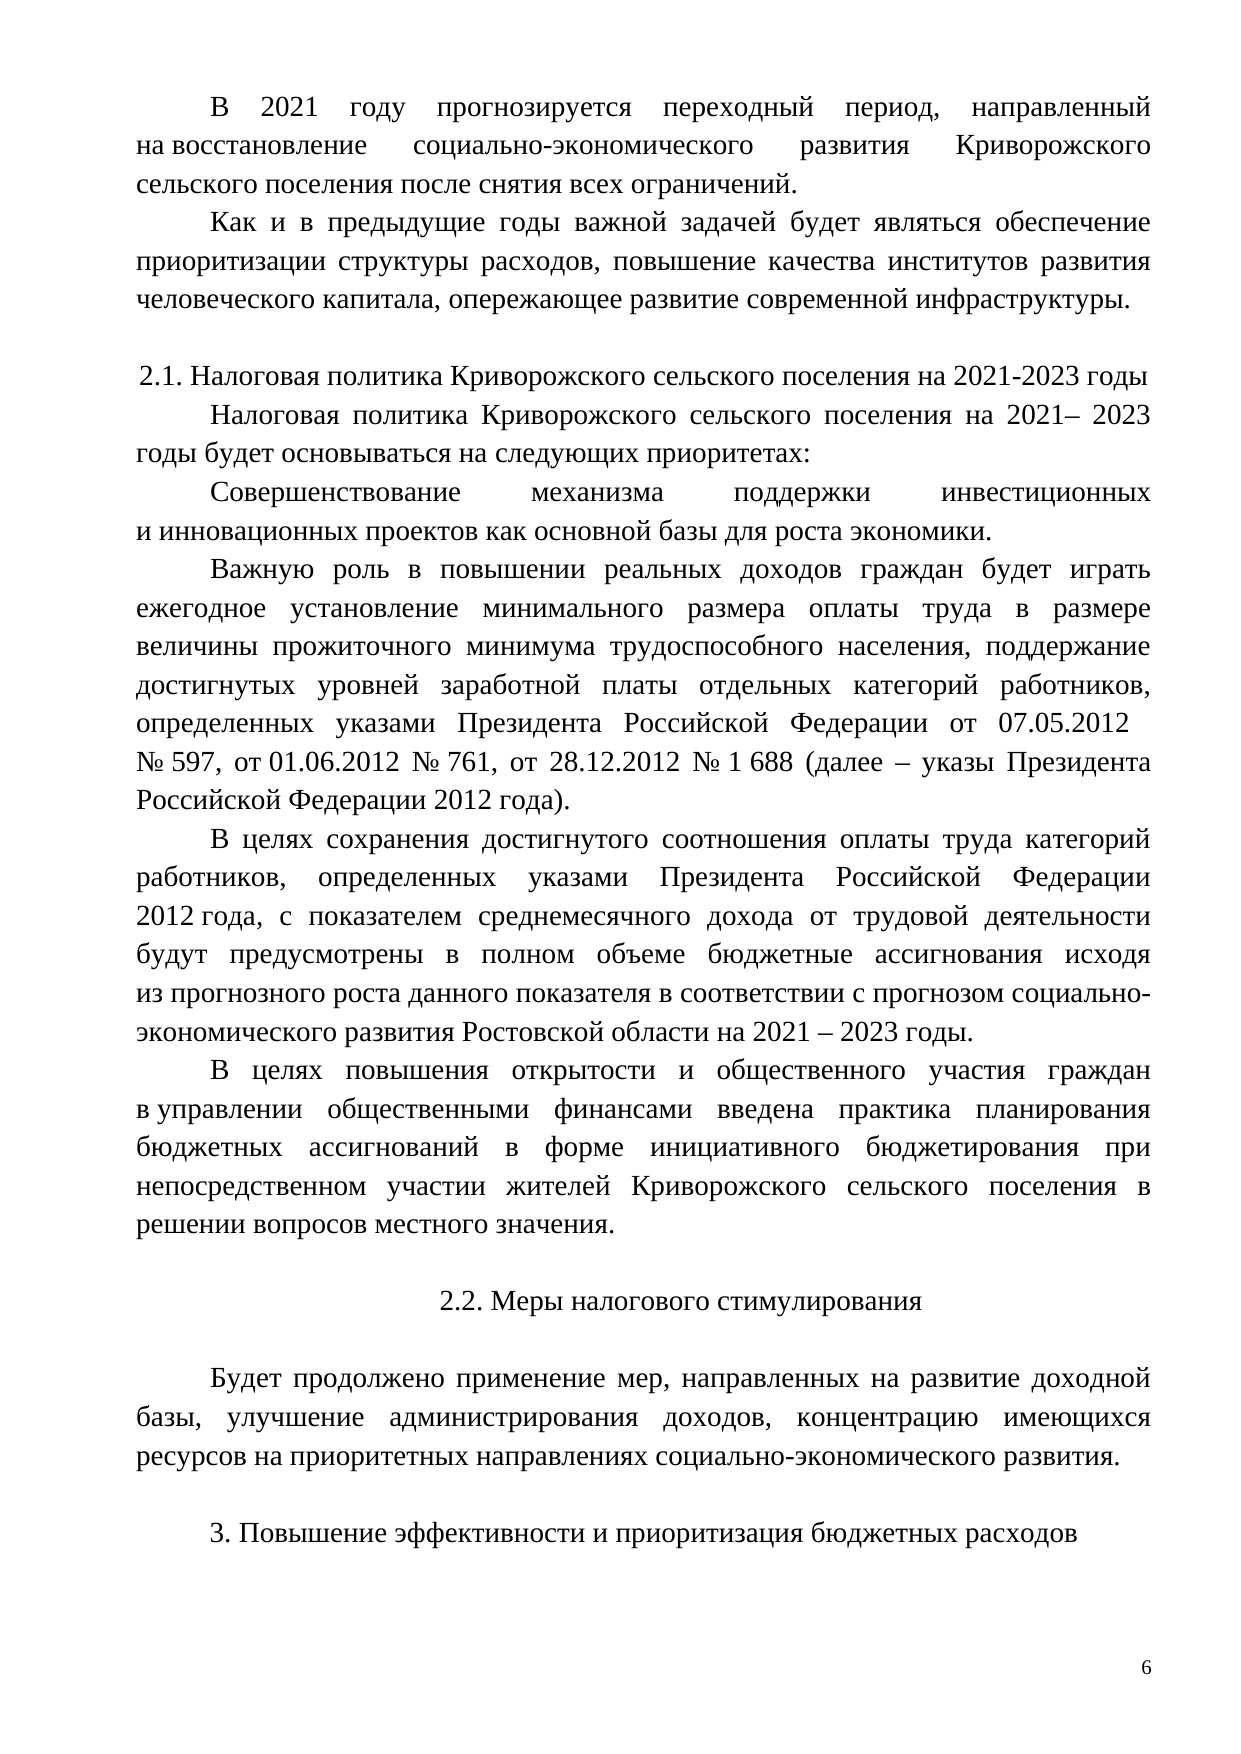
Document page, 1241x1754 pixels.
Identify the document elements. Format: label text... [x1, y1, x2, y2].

text В целях повышения открытости и общественного участия граждан в управлении общественными финансами введена практика планирования бюджетных ассигнований в форме инициативного бюджетирования при непосредственном участии жителей Криворожского сельского поселения в решении вопросов местного значения. [136, 1052, 1152, 1240]
text Совершенствование механизма поддержки инвестиционных и инновационных проектов как основной базы для роста экономики. [136, 474, 1152, 546]
text Важную роль в повышении реальных доходов граждан будет играть ежегодное установление минимального размера оплаты труда в размере величины прожиточного минимума трудоспособного населения, поддержание достигнутых уровней заработной платы отдельных категорий работников, определенных указами Президента Российской Федерации от 07.05.2012 № 597, от 01.06.2012 № 761, от 28.12.2012 № 1 688 (далее – указы Президента Российской Федерации 2012 года). [136, 551, 1152, 816]
text 2.1. Налоговая политика Криворожского сельского поселения на 2021-2023 годы [136, 358, 1152, 392]
text Будет продолжено применение мер, направленных на развитие доходной базы, улучшение администрирования доходов, концентрацию имеющихся ресурсов на приоритетных направлениях социально-экономического развития. [136, 1361, 1152, 1471]
text В целях сохранения достигнутого соотношения оплаты труда категорий работников, определенных указами Президента Российской Федерации 2012 года, с показателем среднемесячного дохода от трудовой деятельности будут предусмотрены в полном объеме бюджетные ассигнования исходя из прогнозного роста данного показателя в соответствии с прогнозом социально-экономического развития Ростовской области на 2021 – 2023 годы. [136, 821, 1152, 1047]
text 3. Повышение эффективности и приоритизация бюджетных расходов [136, 1515, 1152, 1548]
text Как и в предыдущие годы важной задачей будет являться обеспечение приоритизации структуры расходов, повышение качества институтов развития человеческого капитала, опережающее развитие современной инфраструктуры. [136, 204, 1152, 315]
text 2.2. Меры налогового стимулирования [136, 1283, 1152, 1317]
text Налоговая политика Криворожского сельского поселения на 2021– 2023 годы будет основываться на следующих приоритетах: [136, 397, 1152, 469]
text В 2021 году прогнозируется переходный период, направленный на восстановление социально-экономического развития Криворожского сельского поселения после снятия всех ограничений. [136, 89, 1152, 199]
